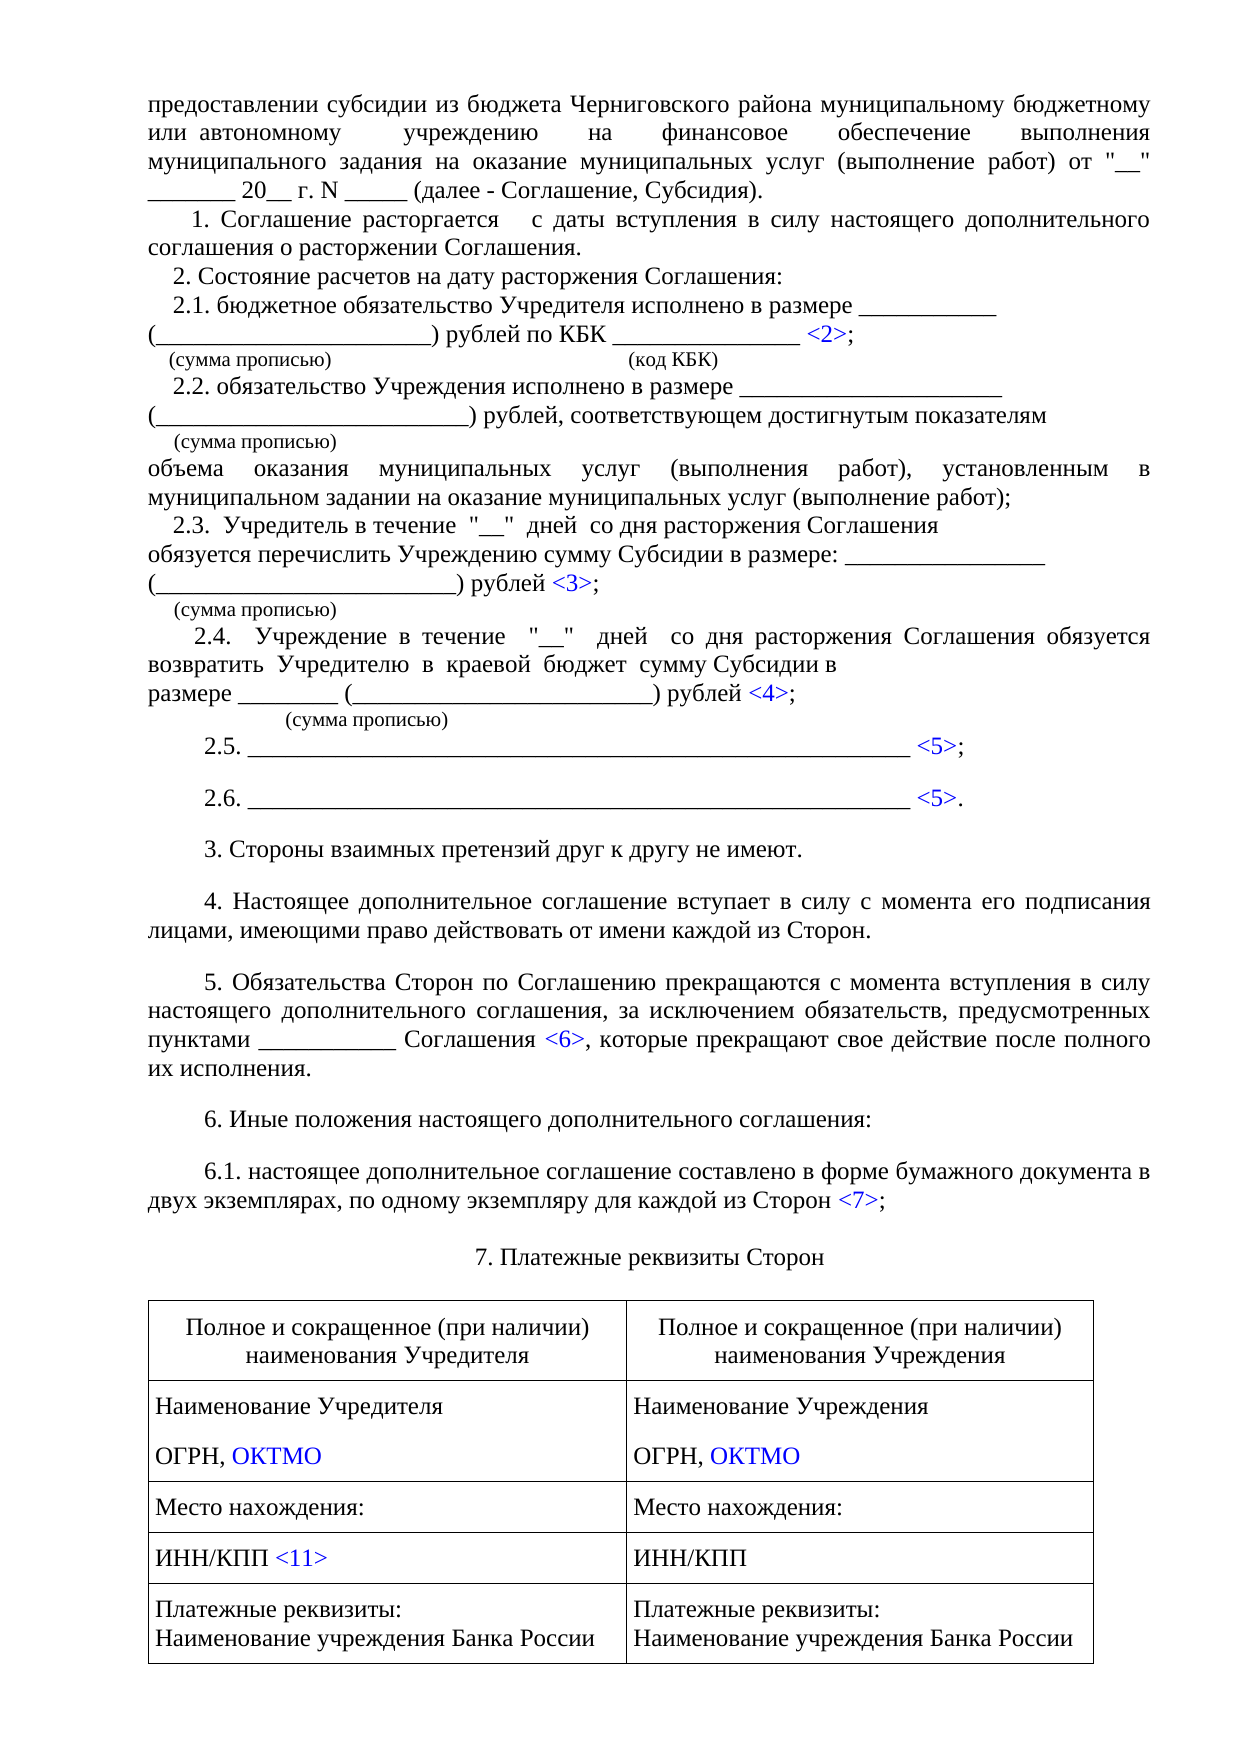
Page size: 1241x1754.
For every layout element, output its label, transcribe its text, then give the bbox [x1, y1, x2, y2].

table_header Полное и сокращенное (при наличии) наименования Учреждения [627, 1301, 1093, 1380]
text объема оказания муниципальных услуг (выполнения работ), установленным в муниципальном задании на оказание муниципальных услуг (выполнение работ); [148, 453, 1152, 511]
table_cell ИНН/КПП [627, 1533, 1093, 1583]
table_cell ИНН/КПП <11> [149, 1533, 626, 1583]
table_cell Наименование Учреждения [627, 1381, 1093, 1431]
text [148, 89, 1152, 204]
text 6. Иные положения настоящего дополнительного соглашения: [148, 1104, 1152, 1133]
text (сумма прописью) [148, 707, 1152, 731]
table_cell ОГРН, ОКТМО [149, 1431, 626, 1481]
text (_________________________) рублей, соответствующем достигнутым показателям [148, 400, 1152, 429]
text (сумма прописью) (код КБК) [148, 347, 1152, 371]
text 2.6. _____________________________________________________ <5>. [148, 783, 1152, 812]
text 2.4. Учреждение в течение "__" дней со дня расторжения Соглашения обязуется возвратить Учредителю в краевой бюджет сумму Субсидии в [148, 621, 1152, 678]
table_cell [627, 1584, 1093, 1663]
text 2.5. _____________________________________________________ <5>; [148, 731, 1152, 760]
text 4. Настоящее дополнительное соглашение вступает в силу с момента его подписания лицами, имеющими право действовать от имени каждой из Сторон. [148, 886, 1152, 944]
table_cell Место нахождения: [627, 1482, 1093, 1532]
text (______________________) рублей по КБК _______________ <2>; [148, 319, 1152, 347]
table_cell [149, 1584, 626, 1663]
text 5. Обязательства Сторон по Соглашению прекращаются с момента вступления в силу настоящего дополнительного соглашения, за исключением обязательств, предусмотренных пунктами ___________ Соглашения <6>, которые прекращают свое действие после полного их исполнения. [148, 967, 1152, 1082]
table_cell ОГРН, ОКТМО [627, 1431, 1093, 1481]
table_header Полное и сокращенное (при наличии) наименования Учредителя [149, 1301, 626, 1380]
text 6.1. настоящее дополнительное соглашение составлено в форме бумажного документа в двух экземплярах, по одному экземпляру для каждой из Сторон <7>; [148, 1156, 1152, 1214]
text 2.2. обязательство Учреждения исполнено в размере _____________________ [148, 371, 1152, 400]
text 2.3. Учредитель в течение "__" дней со дня расторжения Соглашения [148, 511, 1152, 539]
text (сумма прописью) [148, 597, 1152, 621]
text (________________________) рублей <3>; [148, 568, 1152, 597]
text размере ________ (________________________) рублей <4>; [148, 678, 1152, 707]
table_cell Наименование Учредителя [149, 1381, 626, 1431]
text 7. Платежные реквизиты Сторон [148, 1242, 1152, 1271]
text (сумма прописью) [148, 429, 1152, 453]
text 2.1. бюджетное обязательство Учредителя исполнено в размере ___________ [148, 290, 1152, 319]
text обязуется перечислить Учреждению сумму Субсидии в размере: ________________ [148, 539, 1152, 568]
text 2. Состояние расчетов на дату расторжения Соглашения: [148, 261, 1152, 290]
text 1. Соглашение расторгается с даты вступления в силу настоящего дополнительного соглашения о расторжении Соглашения. [148, 204, 1152, 261]
text 3. Стороны взаимных претензий друг к другу не имеют. [148, 834, 1152, 863]
table_cell Место нахождения: [149, 1482, 626, 1532]
